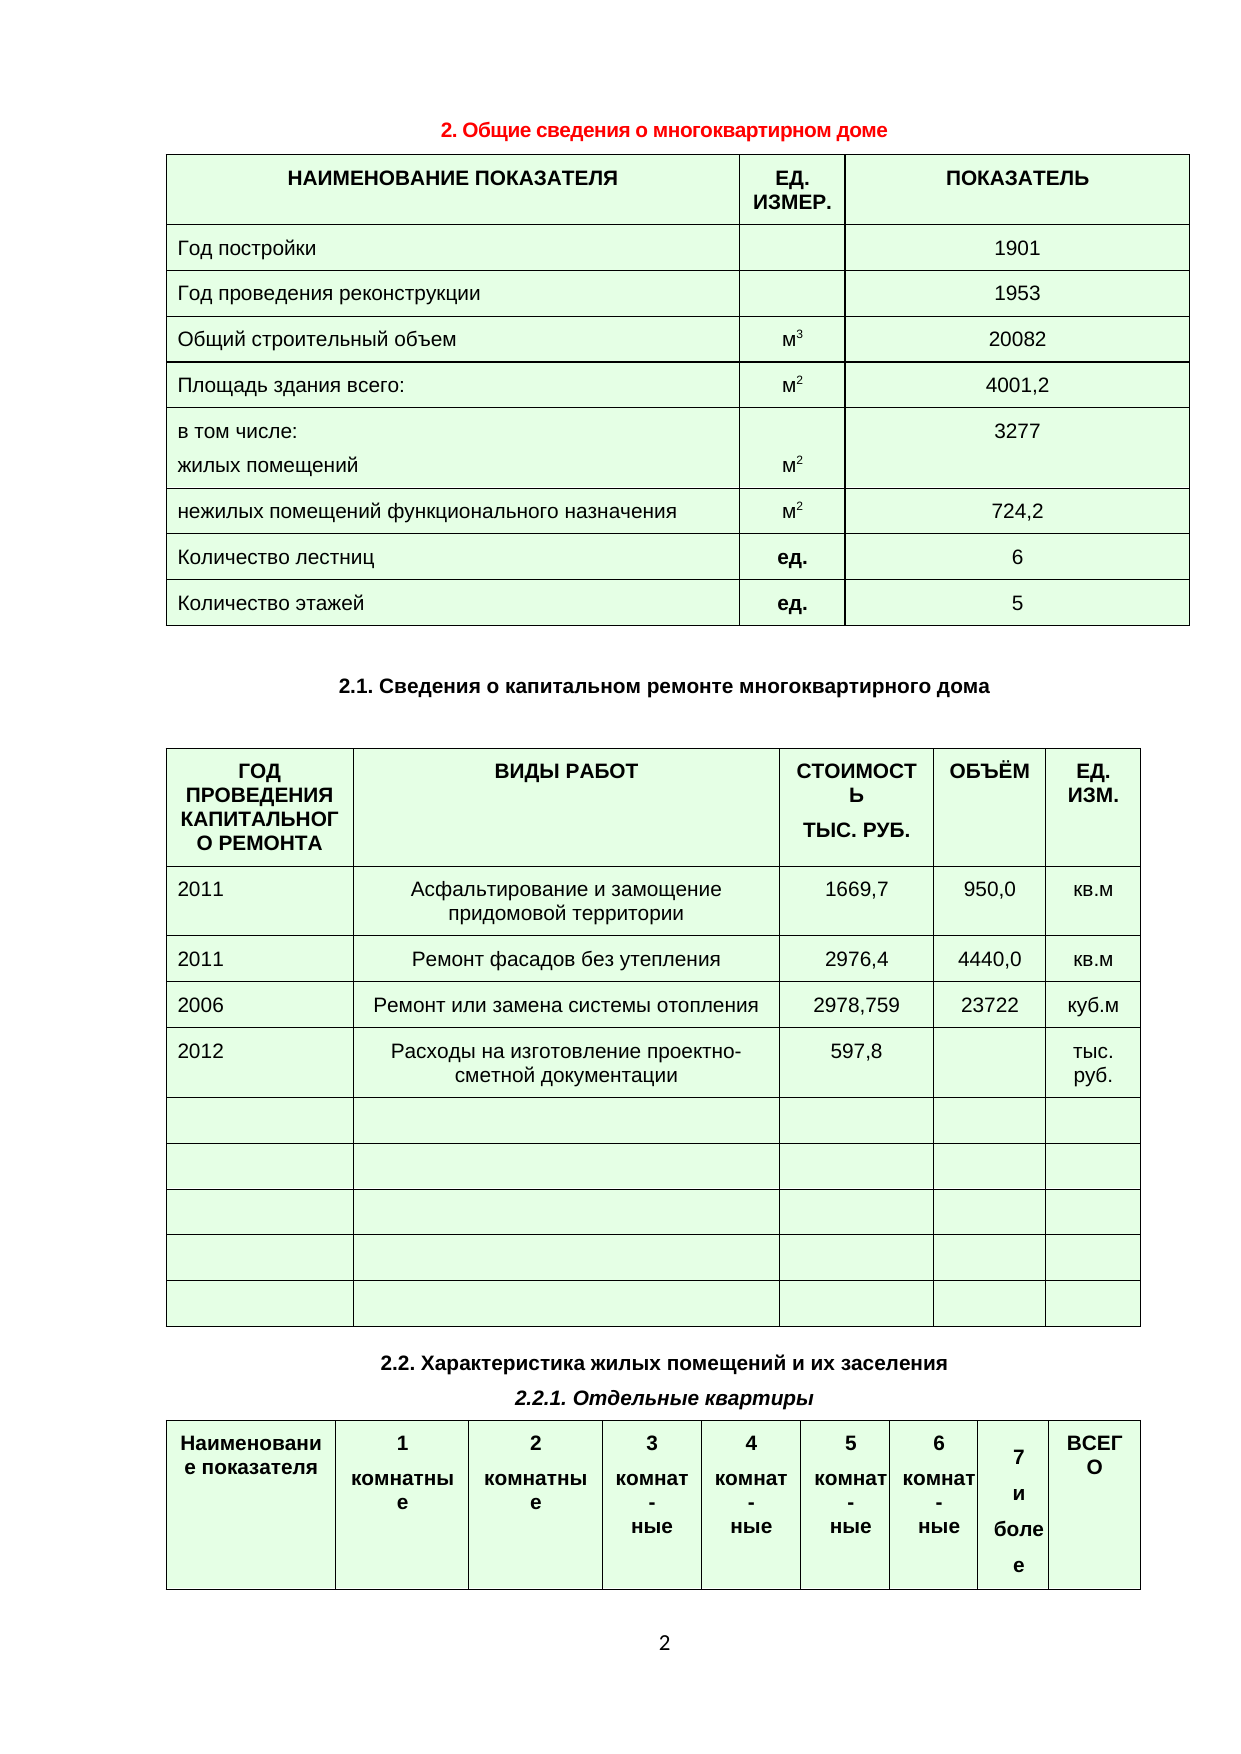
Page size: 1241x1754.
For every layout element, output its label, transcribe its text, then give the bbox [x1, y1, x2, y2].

table_cell [780, 1190, 933, 1234]
table_cell 3277 [846, 408, 1189, 487]
table_header Год проведения капитального ремонта [167, 749, 353, 866]
table_cell 5 [846, 580, 1189, 625]
table_cell нежилых помещений функционального назначения [167, 489, 739, 533]
table_cell [780, 1235, 933, 1280]
table_cell Год постройки [167, 225, 739, 270]
table_cell [934, 1235, 1045, 1280]
table_header Показатель [846, 155, 1189, 224]
table_cell [1046, 1190, 1140, 1234]
table_cell 2011 [167, 867, 353, 935]
table_cell Асфальтирование и замощение придомовой территории [354, 867, 779, 935]
table_header Виды работ [354, 749, 779, 866]
table_cell [354, 1190, 779, 1234]
table_cell [167, 1235, 353, 1280]
table_header Ед. измер. [740, 155, 844, 224]
table_cell кв.м [1046, 936, 1140, 981]
table_cell [1046, 1235, 1140, 1280]
table_header 4 комнат- ные [702, 1421, 800, 1588]
table_header 7 и более [978, 1421, 1048, 1588]
table_cell 4001,2 [846, 363, 1189, 407]
table_cell 1901 [846, 225, 1189, 270]
table_cell Количество лестниц [167, 534, 739, 579]
table_cell Ремонт фасадов без утепления [354, 936, 779, 981]
table_cell [167, 1190, 353, 1234]
table_cell [1046, 1281, 1140, 1326]
table_cell Расходы на изготовление проектно-сметной документации [354, 1028, 779, 1097]
text 2.2. Характеристика жилых помещений и их заселения [177, 1351, 1152, 1375]
table_cell Год проведения реконструкции [167, 271, 739, 316]
table_header Наименование показателя [167, 155, 739, 224]
table_cell [354, 1281, 779, 1326]
table_cell [167, 1281, 353, 1326]
table_cell м2 [740, 408, 844, 487]
table_cell 2011 [167, 936, 353, 981]
table_cell м2 [740, 363, 844, 407]
table_header 3 комнат- ные [603, 1421, 701, 1588]
table_cell [780, 1281, 933, 1326]
table_header 5 комнат- ные [801, 1421, 889, 1588]
table_cell 6 [846, 534, 1189, 579]
table_header 6 комнат- ные [890, 1421, 977, 1588]
table_cell Количество этажей [167, 580, 739, 625]
table_cell 2976,4 [780, 936, 933, 981]
table_cell [780, 1144, 933, 1188]
text 2.2.1. Отдельные квартиры [177, 1385, 1152, 1409]
table_header 2 комнатные [469, 1421, 602, 1588]
table_cell [934, 1098, 1045, 1143]
table_cell [934, 1281, 1045, 1326]
table_cell 950,0 [934, 867, 1045, 935]
table_cell [740, 225, 844, 270]
table_cell ед. [740, 580, 844, 625]
table_cell м2 [740, 489, 844, 533]
table_cell ед. [740, 534, 844, 579]
table_cell [1046, 1098, 1140, 1143]
table_cell [167, 1144, 353, 1188]
table_cell 724,2 [846, 489, 1189, 533]
table_header Объём [934, 749, 1045, 866]
table_cell 23722 [934, 982, 1045, 1027]
table_header Наименование показателя [167, 1421, 335, 1588]
table_cell [780, 1098, 933, 1143]
table_cell [354, 1235, 779, 1280]
table_header 1 комнатные [336, 1421, 468, 1588]
table_cell кв.м [1046, 867, 1140, 935]
text 2.1. Сведения о капитальном ремонте многоквартирного дома [177, 674, 1152, 698]
table_cell 2006 [167, 982, 353, 1027]
table_cell Общий строительный объем [167, 317, 739, 361]
table_cell [934, 1144, 1045, 1188]
table_cell [354, 1098, 779, 1143]
table_cell 20082 [846, 317, 1189, 361]
table_cell [167, 1098, 353, 1143]
table_cell [934, 1190, 1045, 1234]
table_cell Площадь здания всего: [167, 363, 739, 407]
table_cell 1669,7 [780, 867, 933, 935]
table_cell 1953 [846, 271, 1189, 316]
table_cell 597,8 [780, 1028, 933, 1097]
table_cell [1046, 1144, 1140, 1188]
table_header Ед. Изм. [1046, 749, 1140, 866]
table_cell 2012 [167, 1028, 353, 1097]
table_cell [934, 1028, 1045, 1097]
table_cell [740, 271, 844, 316]
table_header Стоимость ТЫС. Руб. [780, 749, 933, 866]
table_cell [354, 1144, 779, 1188]
table_cell м3 [740, 317, 844, 361]
table_cell куб.м [1046, 982, 1140, 1027]
table_cell в том числе: жилых помещений [167, 408, 739, 487]
table_cell тыс. руб. [1046, 1028, 1140, 1097]
subtitle 2. Общие сведения о многоквартирном доме [177, 118, 1152, 142]
table_cell 2978,759 [780, 982, 933, 1027]
table_cell 4440,0 [934, 936, 1045, 981]
table_cell Ремонт или замена системы отопления [354, 982, 779, 1027]
table_header ВСЕГО [1049, 1421, 1140, 1588]
